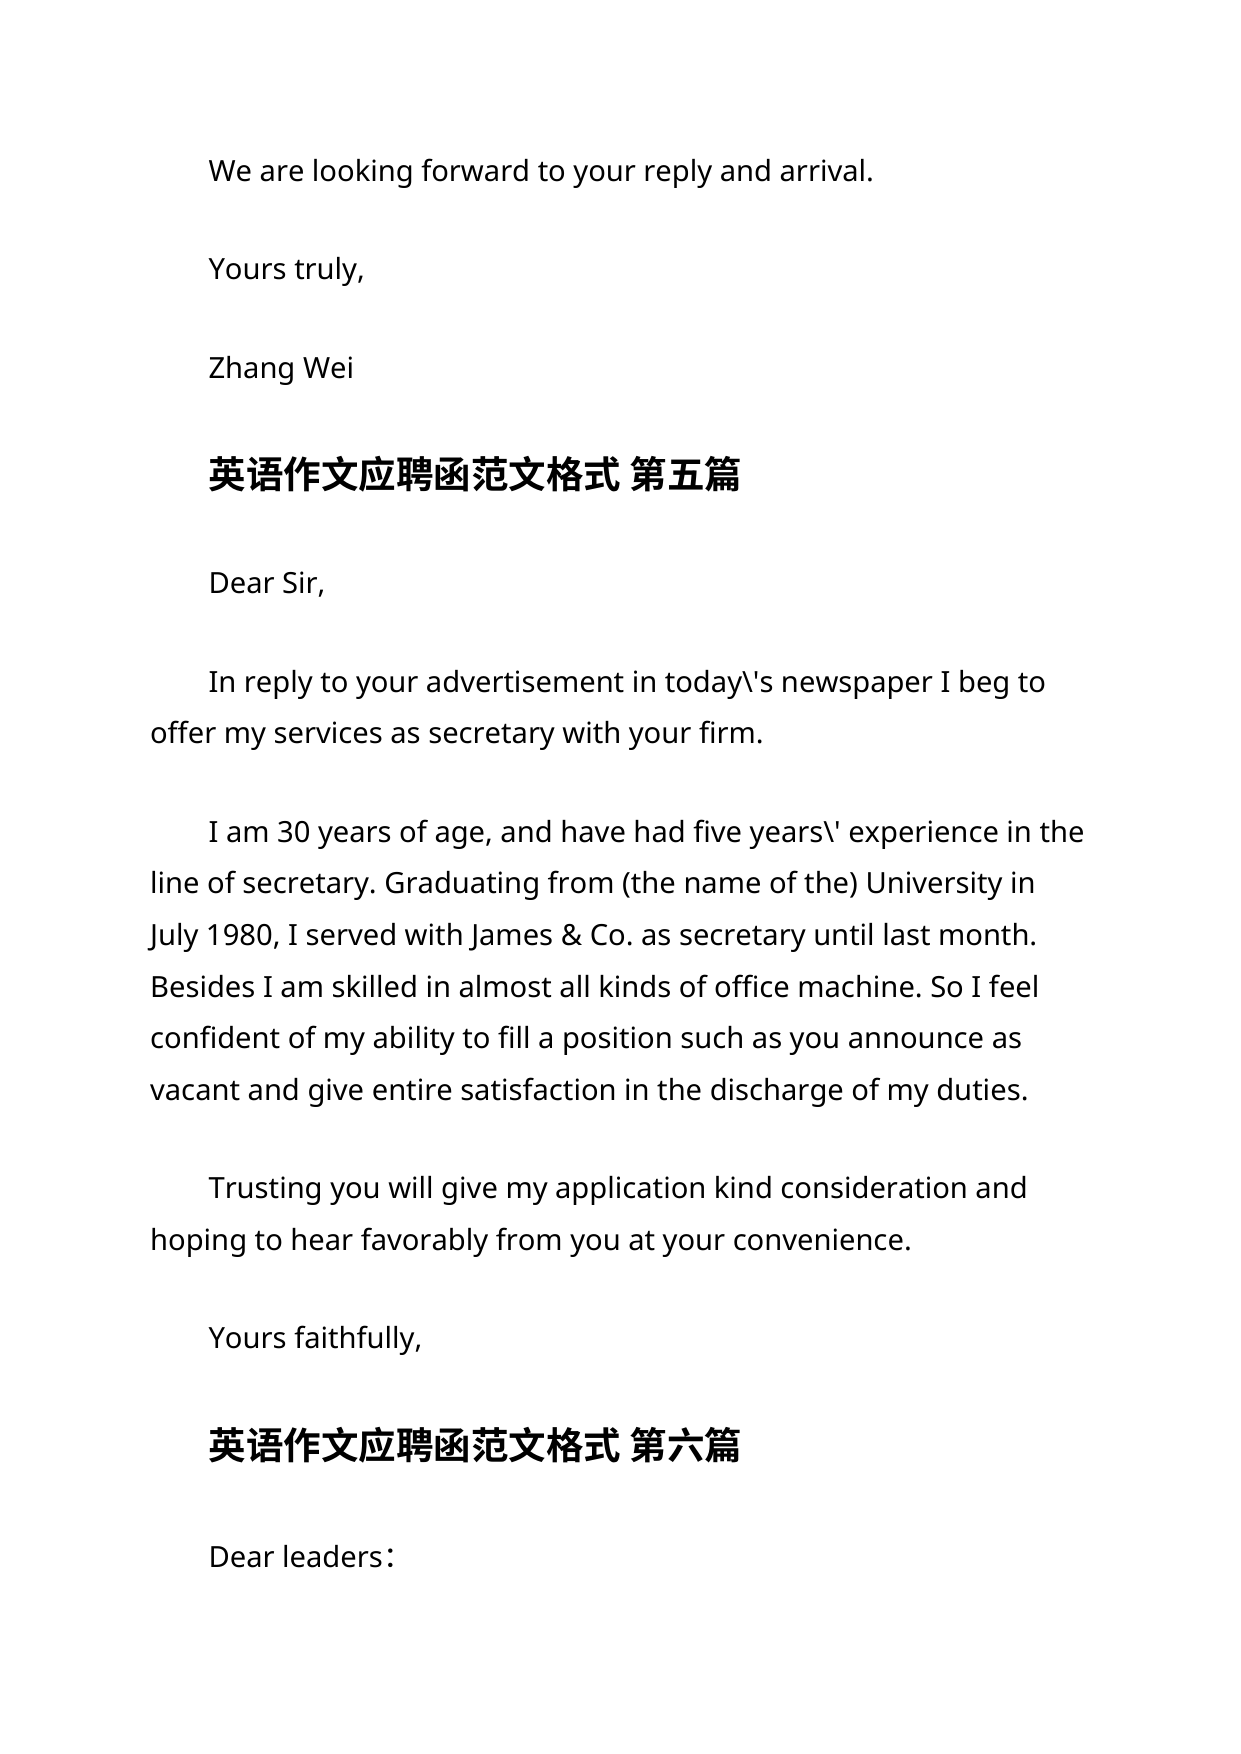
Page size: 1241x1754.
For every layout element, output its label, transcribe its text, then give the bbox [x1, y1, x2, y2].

text Yours faithfully, [150, 1317, 1090, 1357]
text We are looking forward to your reply and arrival. [150, 150, 1090, 190]
text 英语作文应聘函范文格式 第六篇 [150, 1416, 1090, 1470]
text Dear Sir, [150, 563, 1090, 602]
text Zhang Wei [150, 347, 1090, 387]
text 英语作文应聘函范文格式 第五篇 [150, 445, 1090, 499]
text In reply to your advertisement in today\'s newspaper I beg to offer my services as secretary with your firm. [150, 661, 1090, 752]
text Dear leaders： [150, 1533, 1090, 1576]
text I am 30 years of age, and have had five years\' experience in the line of secretary. Graduating from (the name of the) University in July 1980, I served with James & Co. as secretary until last month. Besides I am skilled in almost all kinds of office machine. So I feel confident of my ability to fill a position such as you announce as vacant and give entire satisfaction in the discharge of my duties. [150, 811, 1090, 1109]
text Trusting you will give my application kind consideration and hoping to hear favorably from you at your convenience. [150, 1167, 1090, 1259]
text Yours truly, [150, 248, 1090, 288]
